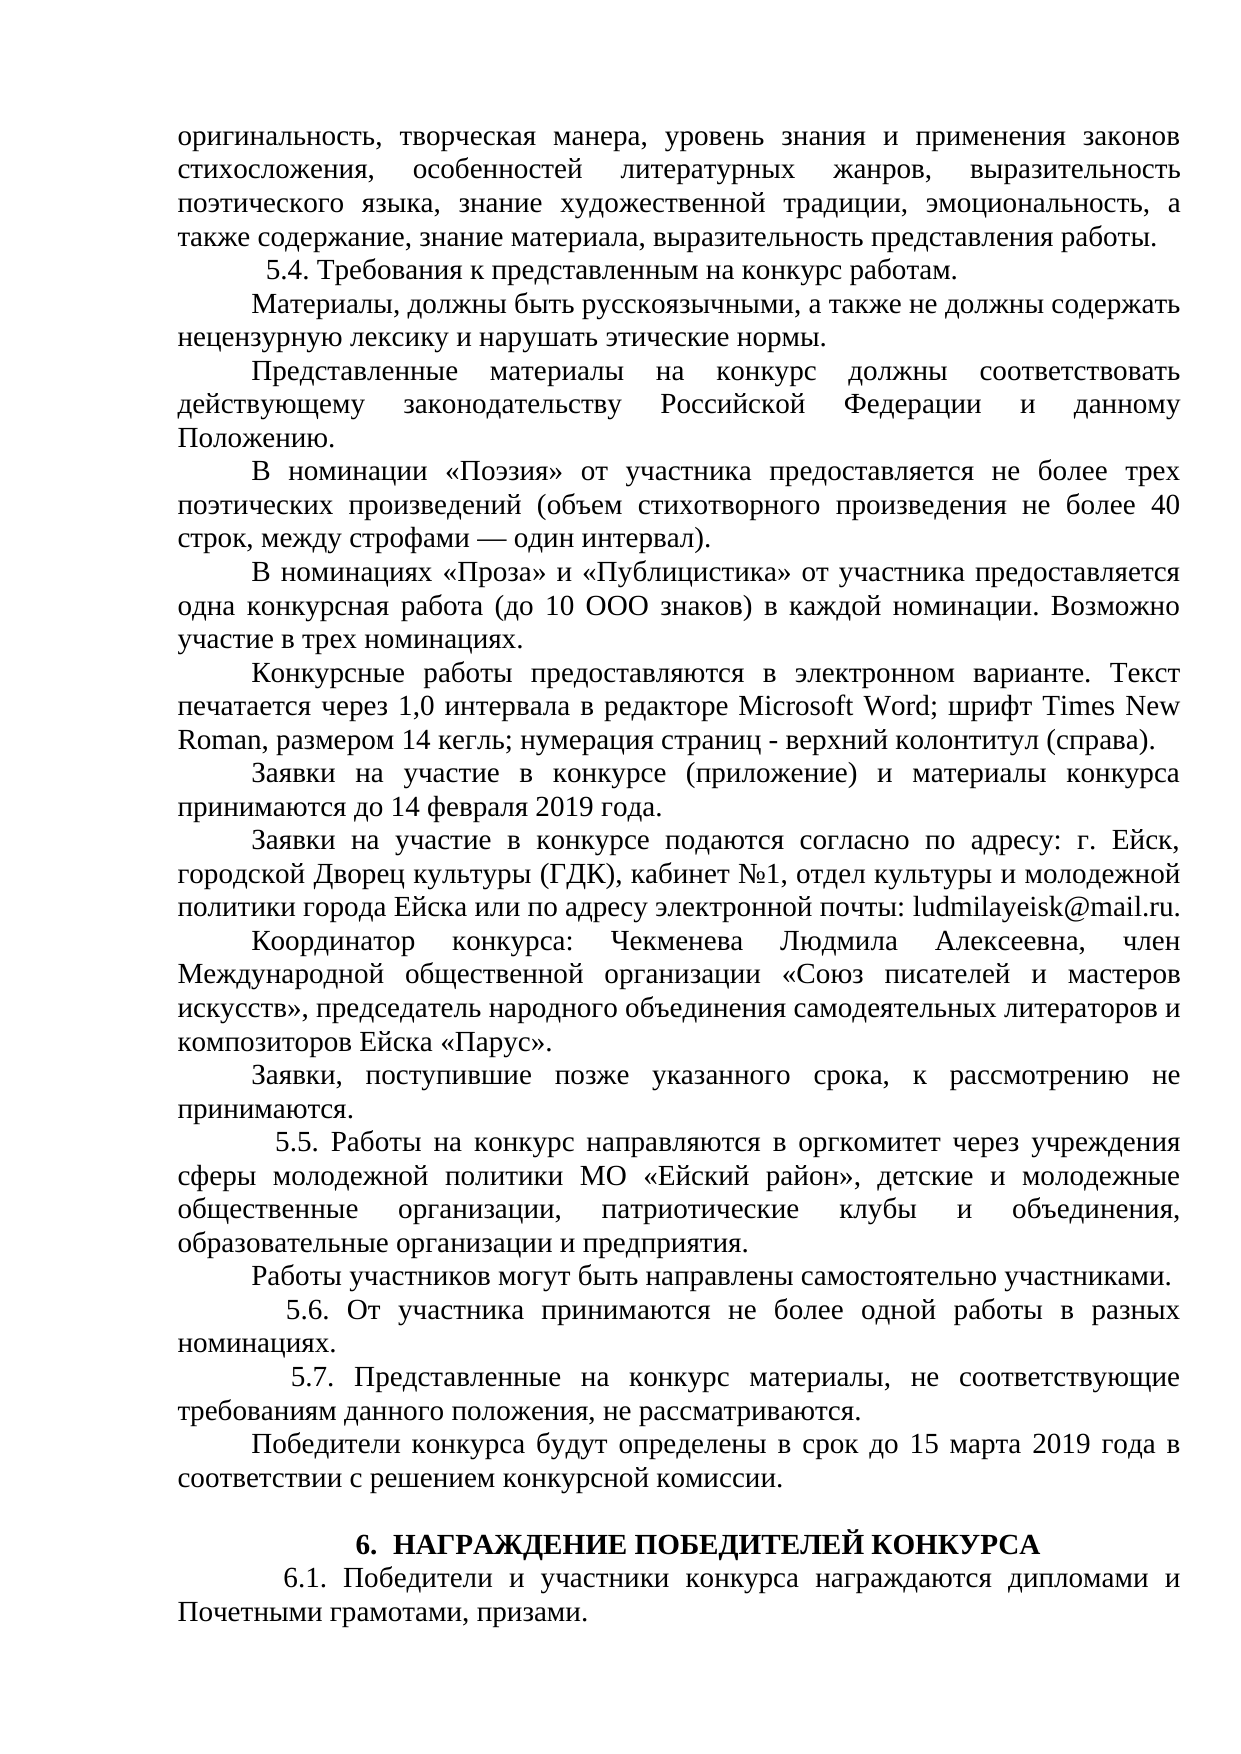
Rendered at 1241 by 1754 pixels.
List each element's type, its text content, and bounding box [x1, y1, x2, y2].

text Конкурсные работы предоставляются в электронном варианте. Текст печатается через 1,0 интервала в редакторе Microsoft Word; шрифт Times New Roman, размером 14 кегль; нумерация страниц - верхний колонтитул (справа). [177, 655, 1181, 755]
text Заявки на участие в конкурсе (приложение) и материалы конкурса принимаются до 14 февраля 2019 года. [177, 755, 1181, 822]
text Представленные материалы на конкурс должны соответствовать действующему законодательству Российской Федерации и данному Положению. [177, 353, 1181, 453]
text Координатор конкурса: Чекменева Людмила Алексеевна, член Международной общественной организации «Союз писателей и мастеров искусств», председатель народного объединения самодеятельных литераторов и композиторов Ейска «Парус». [177, 923, 1181, 1057]
text 5.5. Работы на конкурс направляются в оргкомитет через учреждения сферы молодежной политики МО «Ейский район», детские и молодежные общественные организации, патриотические клубы и объединения, образовательные организации и предприятия. [177, 1124, 1181, 1258]
text 5.6. От участника принимаются не более одной работы в разных номинациях. [177, 1292, 1181, 1359]
text Заявки, поступившие позже указанного срока, к рассмотрению не принимаются. [177, 1057, 1181, 1124]
text 5.7. Представленные на конкурс материалы, не соответствующие требованиям данного положения, не рассматриваются. [177, 1359, 1181, 1426]
text 5.4. Требования к представленным на конкурс работам. [177, 252, 1181, 286]
text Заявки на участие в конкурсе подаются согласно по адресу: г. Ейск, городской Дворец культуры (ГДК), кабинет №1, отдел культуры и молодежной политики города Ейска или по адресу электронной почты: ludmilayeisk@mail.ru. [177, 822, 1181, 923]
text Материалы, должны быть русскоязычными, а также не должны содержать нецензурную лексику и нарушать этические нормы. [177, 286, 1181, 353]
text Победители конкурса будут определены в срок до 15 марта 2019 года в соответствии с решением конкурсной комиссии. [177, 1426, 1181, 1493]
list НАГРАЖДЕНИЕ ПОБЕДИТЕЛЕЙ КОНКУРСА [215, 1527, 1181, 1560]
text Работы участников могут быть направлены самостоятельно участниками. [177, 1258, 1181, 1292]
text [177, 118, 1181, 252]
text В номинациях «Проза» и «Публицистика» от участника предоставляется одна конкурсная работа (до 10 ООО знаков) в каждой номинации. Возможно участие в трех номинациях. [177, 554, 1181, 655]
text В номинации «Поэзия» от участника предоставляется не более трех поэтических произведений (объем стихотворного произведения не более 40 строк, между строфами — один интервал). [177, 453, 1181, 554]
text 6.1. Победители и участники конкурса награждаются дипломами и Почетными грамотами, призами. [177, 1560, 1181, 1627]
